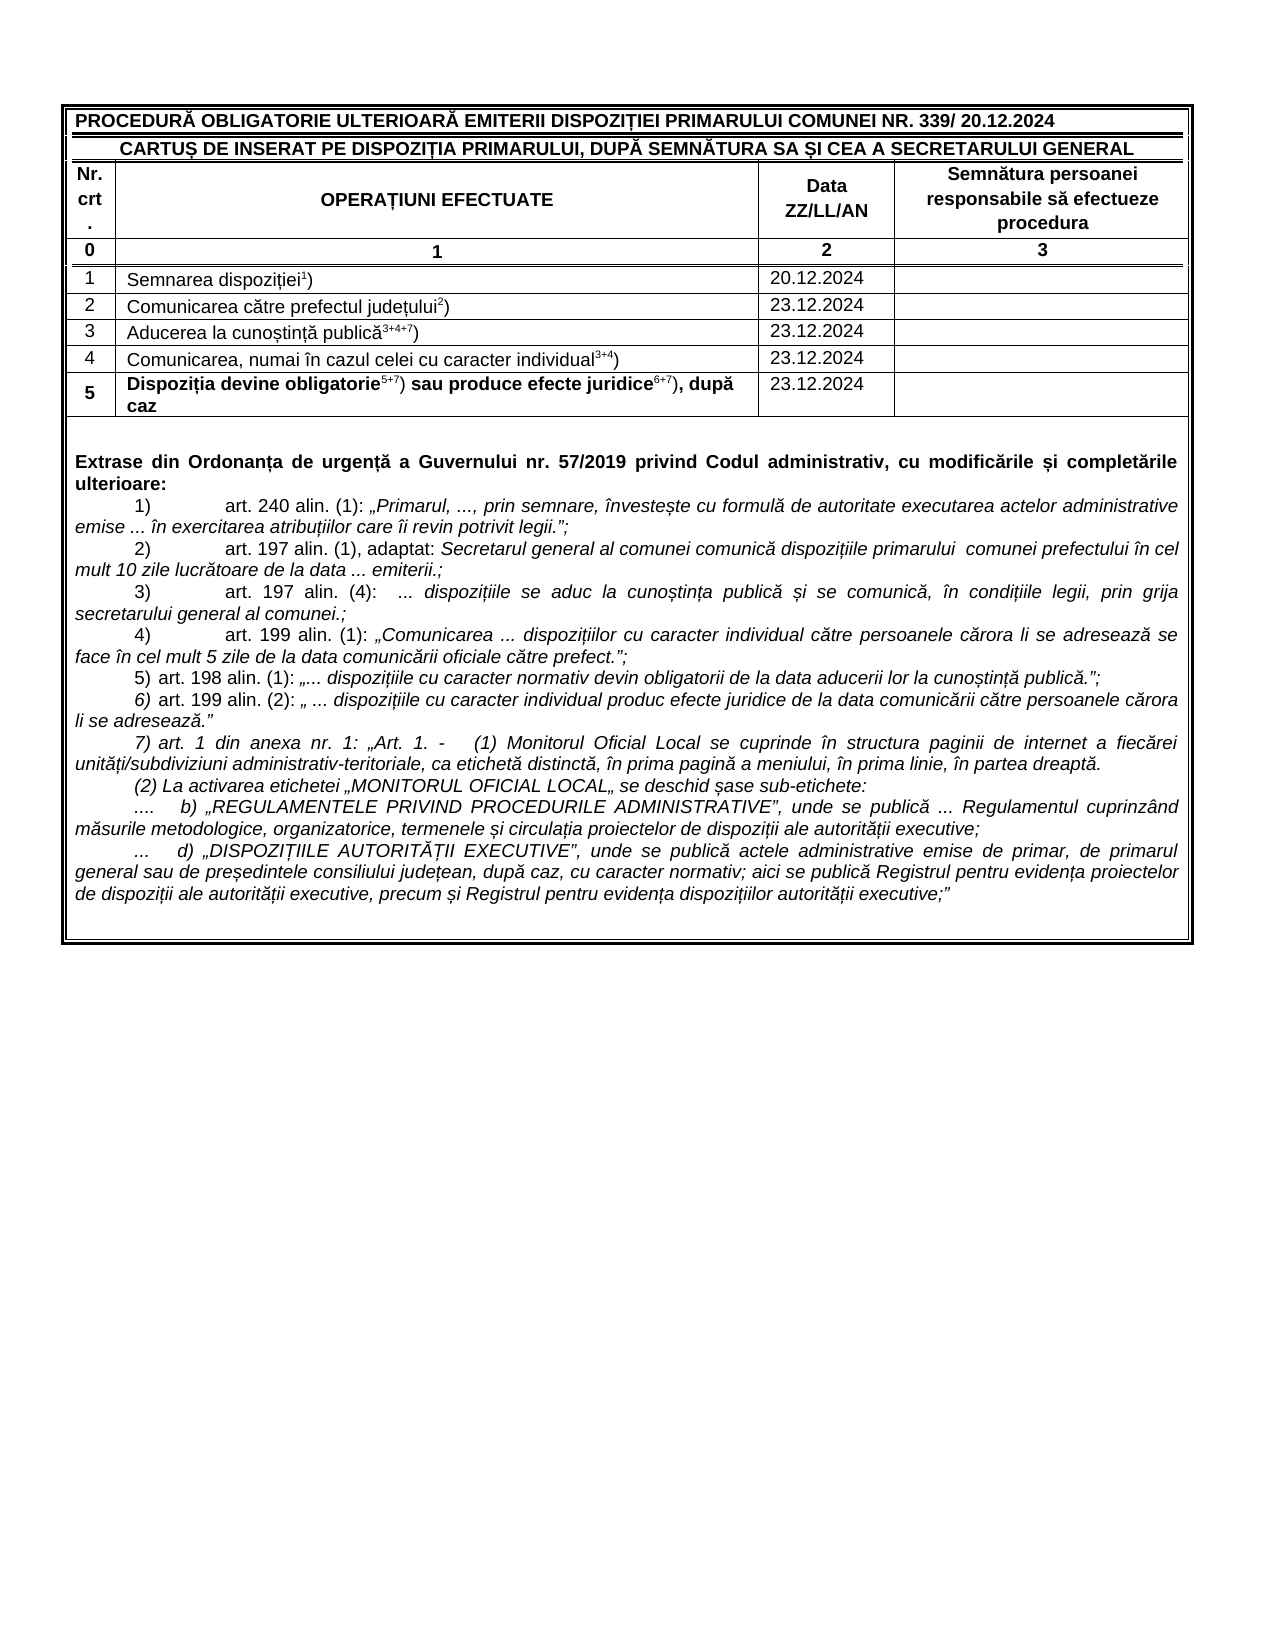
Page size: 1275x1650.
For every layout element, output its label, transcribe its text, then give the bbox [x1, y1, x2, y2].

table_cell 2 [759, 239, 894, 264]
table_cell OPERAȚIUNI EFECTUATE [116, 163, 758, 237]
table_cell CARTUȘ DE INSERAT PE DISPOZIȚIA PRIMARULUI, DUPĂ SEMNĂTURA SA ȘI CEA A SECRETARULUI GENERAL [64, 132, 1191, 159]
table_cell [895, 320, 1188, 345]
table_cell Dispoziția devine obligatorie5+7) sau produce efecte juridice6+7), după caz [116, 373, 758, 416]
table_cell Comunicarea către prefectul județului2) [116, 294, 758, 319]
table_cell 1 [116, 239, 758, 264]
table_cell Extrase din Ordonanța de urgență a Guvernului nr. 57/2019 privind Codul administrativ, cu modificările și completările ulterioare: art. 240 alin. (1): „Primarul, ..., prin semnare, învestește cu formulă de autoritate executarea actelor administrative emise ... în exercitarea atribuțiilor care îi revin potrivit legii.”; art. 197 alin. (1), adaptat: Secretarul general al comunei comunică dispozițiile primarului comunei prefectului în cel mult 10 zile lucrătoare de la data ... emiterii.; art. 197 alin. (4): ... dispozițiile se aduc la cunoștința publică și se comunică, în condițiile legii, prin grija secretarului general al comunei.; art. 199 alin. (1): „Comunicarea ... dispozițiilor cu caracter individual către persoanele cărora li se adresează se face în cel mult 5 zile de la data comunicării oficiale către prefect.”; art. 198 alin. (1): „... dispozițiile cu caracter normativ devin obligatorii de la data aducerii lor la cunoștință publică.”; art. 199 alin. (2): „ ... dispozițiile cu caracter individual produc efecte juridice de la data comunicării către persoanele cărora li se adresează.” art. 1 din anexa nr. 1: „Art. 1. - (1) Monitorul Oficial Local se cuprinde în structura paginii de internet a fiecărei unități/subdiviziuni administrativ-teritoriale, ca etichetă distinctă, în prima pagină a meniului, în prima linie, în partea dreaptă. (2) La activarea etichetei „MONITORUL OFICIAL LOCAL„ se deschid șase sub-etichete: .... b) „REGULAMENTELE PRIVIND PROCEDURILE ADMINISTRATIVE”, unde se publică ... Regulamentul cuprinzând măsurile metodologice, organizatorice, termenele și circulația proiectelor de dispoziții ale autorității executive; ... d) „DISPOZIȚIILE AUTORITĂȚII EXECUTIVE”, unde se publică actele administrative emise de primar, de primarul general sau de președintele consiliului județean, după caz, cu caracter normativ; aici se publică Registrul pentru evidența proiectelor de dispoziții ale autorității executive, precum și Registrul pentru evidența dispozițiilor autorității executive;” [67, 417, 1188, 938]
table_cell 0 [67, 239, 115, 264]
table_cell 4 [67, 346, 115, 372]
table_cell [895, 373, 1188, 416]
table_cell Comunicarea, numai în cazul celei cu caracter individual3+4) [116, 346, 758, 372]
table_cell Data ZZ/LL/AN [759, 163, 894, 237]
table_cell [895, 264, 1191, 292]
table_cell Semnarea dispoziției1) [116, 267, 758, 292]
table_cell 23.12.2024 [759, 373, 894, 416]
table_cell Aducerea la cunoștință publică3+4+7) [116, 320, 758, 345]
table_cell 23.12.2024 [759, 294, 894, 319]
table_cell 23.12.2024 [759, 346, 894, 372]
table_cell [895, 294, 1188, 319]
table_cell [895, 346, 1188, 372]
table_cell Nr. crt. [64, 159, 115, 237]
table_cell 3 [67, 320, 115, 345]
table_cell Semnătura persoanei responsabile să efectueze procedura [895, 159, 1191, 237]
table_header PROCEDURĂ OBLIGATORIE ULTERIOARĂ EMITERII DISPOZIȚIEI PRIMARULUI COMUNEI NR. 339/ 20.12.2024 [67, 110, 1188, 132]
table_cell 3 [895, 239, 1188, 264]
table_cell 23.12.2024 [759, 320, 894, 345]
table_cell 5 [67, 373, 115, 416]
table_cell 2 [67, 294, 115, 319]
table_cell 20.12.2024 [759, 267, 894, 292]
table_cell 1 [64, 264, 115, 292]
